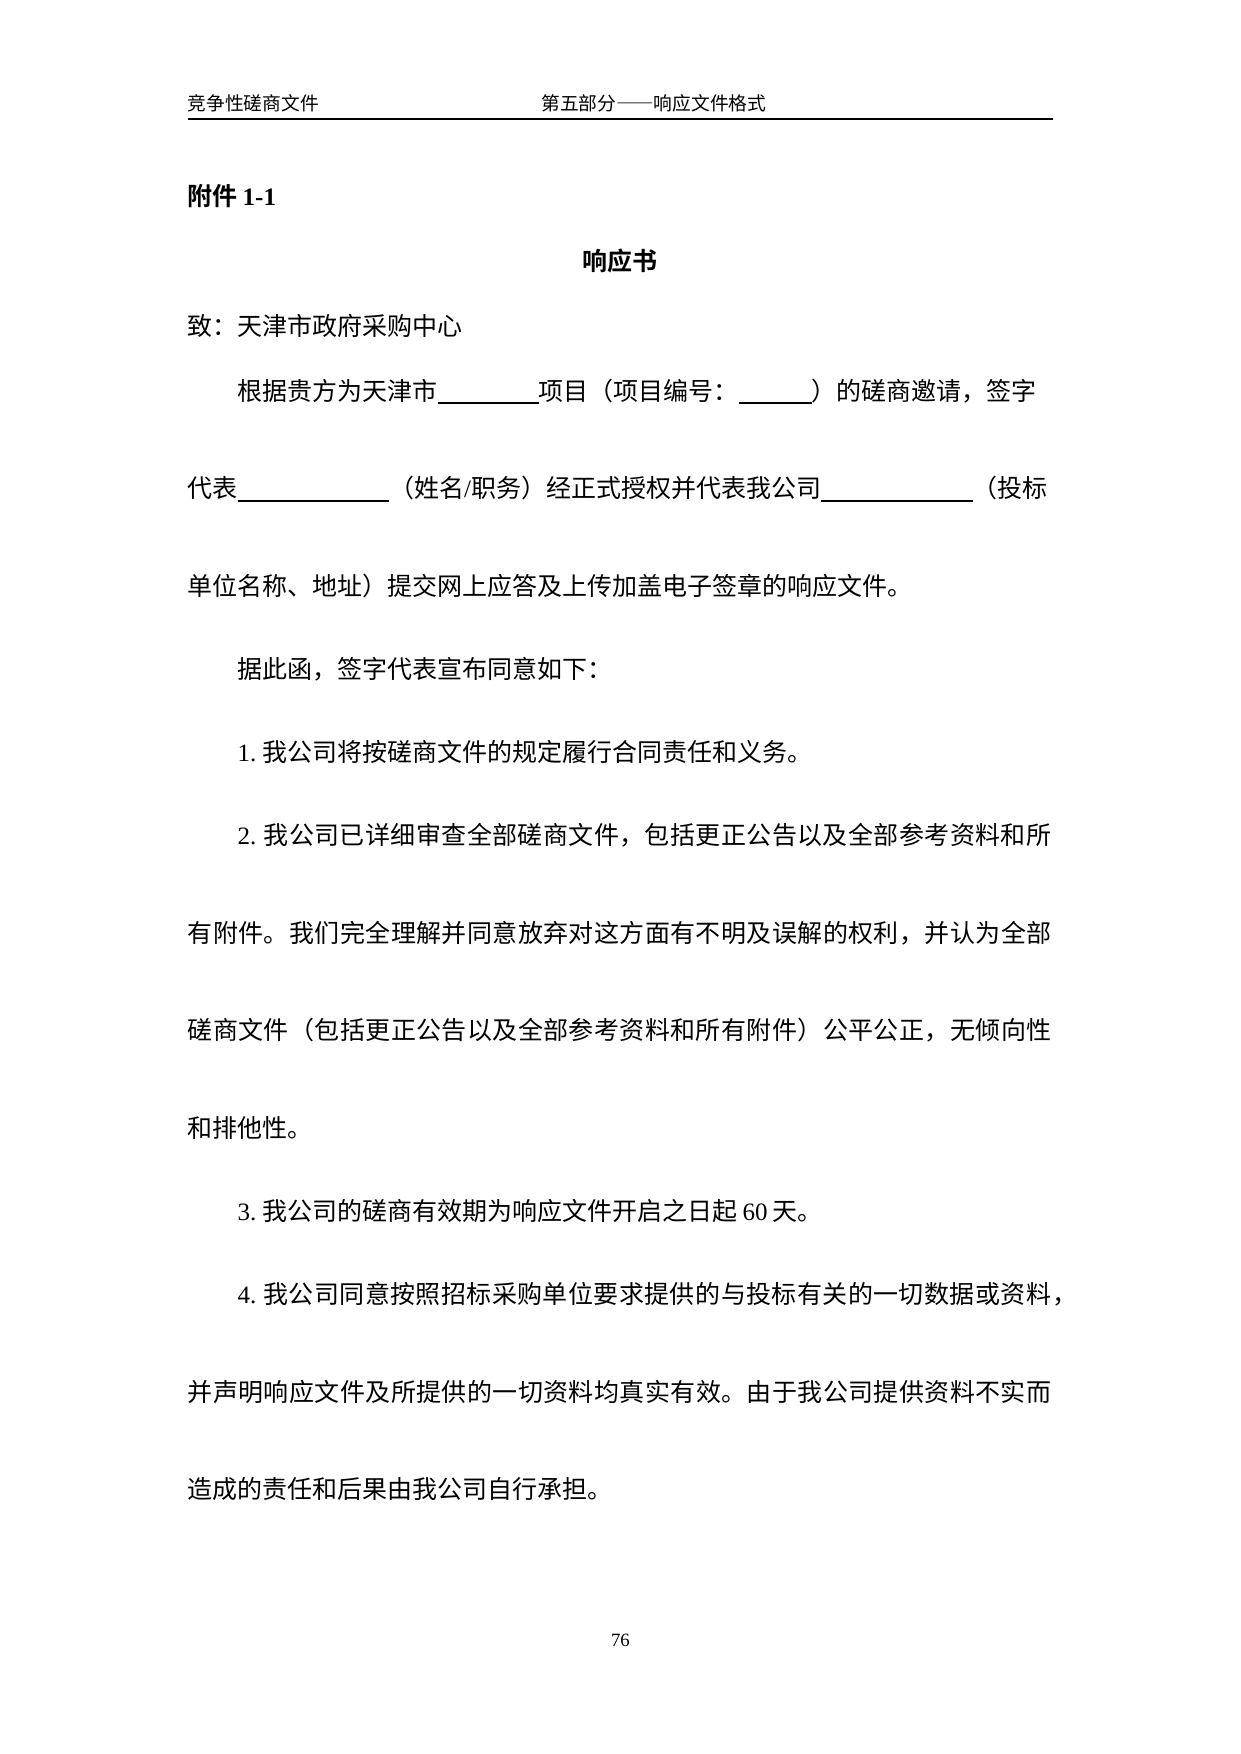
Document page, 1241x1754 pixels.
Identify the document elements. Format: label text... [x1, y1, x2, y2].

text 附件1-1 [187, 162, 1053, 227]
text 据此函，签字代表宣布同意如下： [187, 635, 1053, 700]
text 致：天津市政府采购中心 [187, 292, 1053, 357]
text 4. 我公司同意按照招标采购单位要求提供的与投标有关的一切数据或资料，并声明响应文件及所提供的一切资料均真实有效。由于我公司提供资料不实而造成的责任和后果由我公司自行承担。 [187, 1260, 1053, 1520]
text 2. 我公司已详细审查全部磋商文件，包括更正公告以及全部参考资料和所有附件。我们完全理解并同意放弃对这方面有不明及误解的权利，并认为全部磋商文件（包括更正公告以及全部参考资料和所有附件）公平公正，无倾向性和排他性。 [187, 801, 1053, 1159]
text 响应书 [187, 227, 1053, 292]
text 1. 我公司将按磋商文件的规定履行合同责任和义务。 [187, 718, 1053, 783]
text 3. 我公司的磋商有效期为响应文件开启之日起60天。 [187, 1177, 1053, 1242]
text 根据贵方为天津市 项目（项目编号： ）的磋商邀请，签字代表 （姓名/职务）经正式授权并代表我公司 （投标单位名称、地址）提交网上应答及上传加盖电子签章的响应文件。 [187, 357, 1053, 617]
